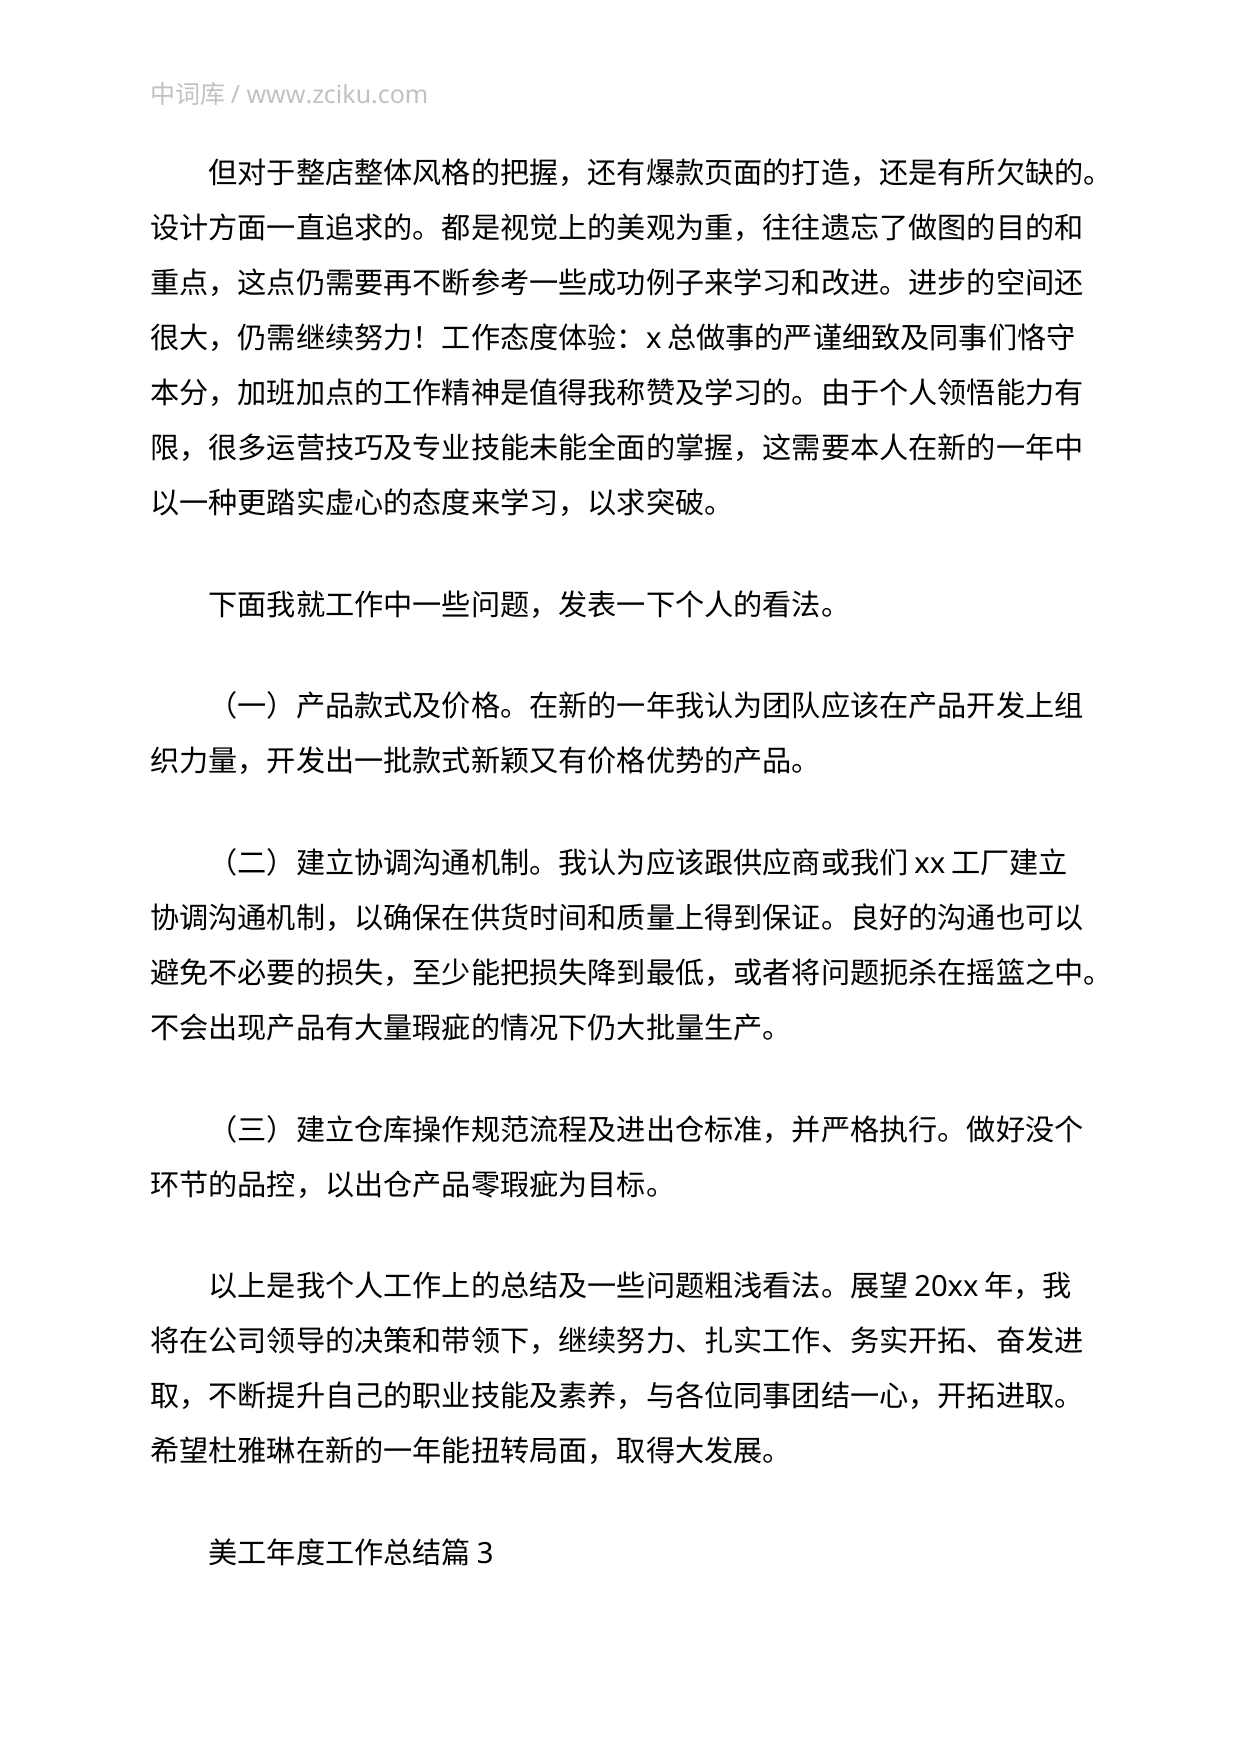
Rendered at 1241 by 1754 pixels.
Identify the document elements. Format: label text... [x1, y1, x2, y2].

text 下面我就工作中一些问题，发表一下个人的看法。 [150, 581, 1090, 623]
text （一）产品款式及价格。在新的一年我认为团队应该在产品开发上组织力量，开发出一批款式新颖又有价格优势的产品。 [150, 683, 1090, 780]
text 以上是我个人工作上的总结及一些问题粗浅看法。展望20xx年，我将在公司领导的决策和带领下，继续努力、扎实工作、务实开拓、奋发进取，不断提升自己的职业技能及素养，与各位同事团结一心，开拓进取。希望杜雅琳在新的一年能扭转局面，取得大发展。 [150, 1263, 1090, 1470]
text 但对于整店整体风格的把握，还有爆款页面的打造，还是有所欠缺的。设计方面一直追求的。都是视觉上的美观为重，往往遗忘了做图的目的和重点，这点仍需要再不断参考一些成功例子来学习和改进。进步的空间还很大，仍需继续努力！工作态度体验：x总做事的严谨细致及同事们恪守本分，加班加点的工作精神是值得我称赞及学习的。由于个人领悟能力有限，很多运营技巧及专业技能未能全面的掌握，这需要本人在新的一年中以一种更踏实虚心的态度来学习，以求突破。 [150, 150, 1090, 522]
text （三）建立仓库操作规范流程及进出仓标准，并严格执行。做好没个环节的品控，以出仓产品零瑕疵为目标。 [150, 1106, 1090, 1203]
text （二）建立协调沟通机制。我认为应该跟供应商或我们xx工厂建立协调沟通机制，以确保在供货时间和质量上得到保证。良好的沟通也可以避免不必要的损失，至少能把损失降到最低，或者将问题扼杀在摇篮之中。不会出现产品有大量瑕疵的情况下仍大批量生产。 [150, 840, 1090, 1047]
text 美工年度工作总结篇3 [150, 1529, 1090, 1572]
